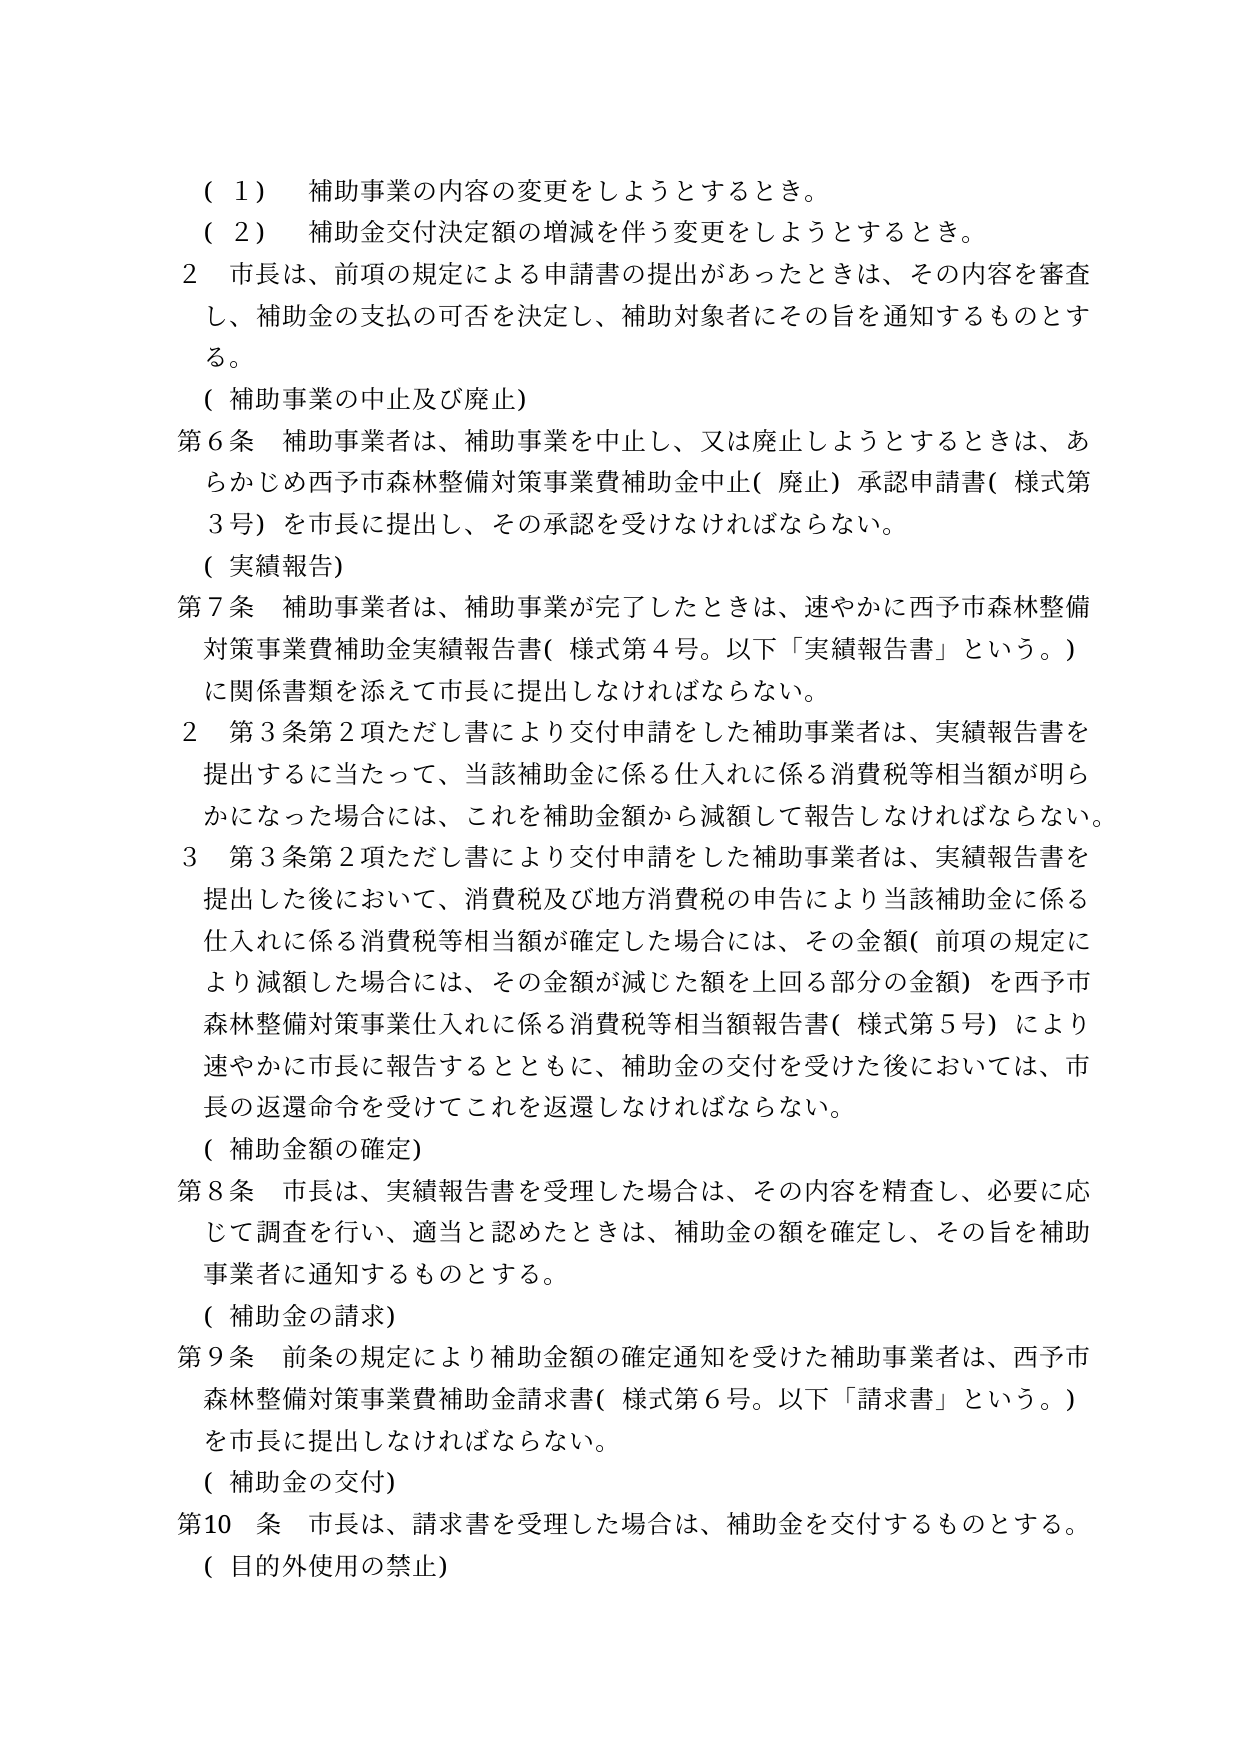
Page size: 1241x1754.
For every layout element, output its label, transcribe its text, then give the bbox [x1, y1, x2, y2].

text (補助金額の確定) [177, 1127, 1092, 1169]
text 第７条 補助事業者は、補助事業が完了したときは、速やかに西予市森林整備対策事業費補助金実績報告書(様式第４号。以下「実績報告書」という。)に関係書類を添えて市長に提出しなければならない。 [177, 585, 1092, 710]
text ３ 第３条第２項ただし書により交付申請をした補助事業者は、実績報告書を提出した後において、消費税及び地方消費税の申告により当該補助金に係る仕入れに係る消費税等相当額が確定した場合には、その金額(前項の規定により減額した場合には、その金額が減じた額を上回る部分の金額)を西予市森林整備対策事業仕入れに係る消費税等相当額報告書(様式第５号)により速やかに市長に報告するとともに、補助金の交付を受けた後においては、市長の返還命令を受けてこれを返還しなければならない。 [177, 835, 1092, 1127]
text 第９条 前条の規定により補助金額の確定通知を受けた補助事業者は、西予市森林整備対策事業費補助金請求書(様式第６号。以下「請求書」という。)を市長に提出しなければならない。 [177, 1335, 1092, 1460]
text (目的外使用の禁止) [177, 1544, 1092, 1585]
text 第10条 市長は、請求書を受理した場合は、補助金を交付するものとする。 [177, 1502, 1092, 1544]
text (補助金の請求) [177, 1294, 1092, 1335]
text ２ 第３条第２項ただし書により交付申請をした補助事業者は、実績報告書を提出するに当たって、当該補助金に係る仕入れに係る消費税等相当額が明らかになった場合には、これを補助金額から減額して報告しなければならない。 [177, 710, 1092, 835]
text (１) 補助事業の内容の変更をしようとするとき。 [203, 169, 1092, 210]
text 第６条 補助事業者は、補助事業を中止し、又は廃止しようとするときは、あらかじめ西予市森林整備対策事業費補助金中止(廃止)承認申請書(様式第３号)を市長に提出し、その承認を受けなければならない。 [177, 419, 1092, 544]
text 第８条 市長は、実績報告書を受理した場合は、その内容を精査し、必要に応じて調査を行い、適当と認めたときは、補助金の額を確定し、その旨を補助事業者に通知するものとする。 [177, 1169, 1092, 1294]
text ２ 市長は、前項の規定による申請書の提出があったときは、その内容を審査し、補助金の支払の可否を決定し、補助対象者にその旨を通知するものとする。 [177, 252, 1092, 377]
text (２) 補助金交付決定額の増減を伴う変更をしようとするとき。 [177, 210, 1092, 252]
text (実績報告) [177, 544, 1092, 585]
text (補助事業の中止及び廃止) [177, 377, 1092, 419]
text (補助金の交付) [177, 1460, 1092, 1502]
